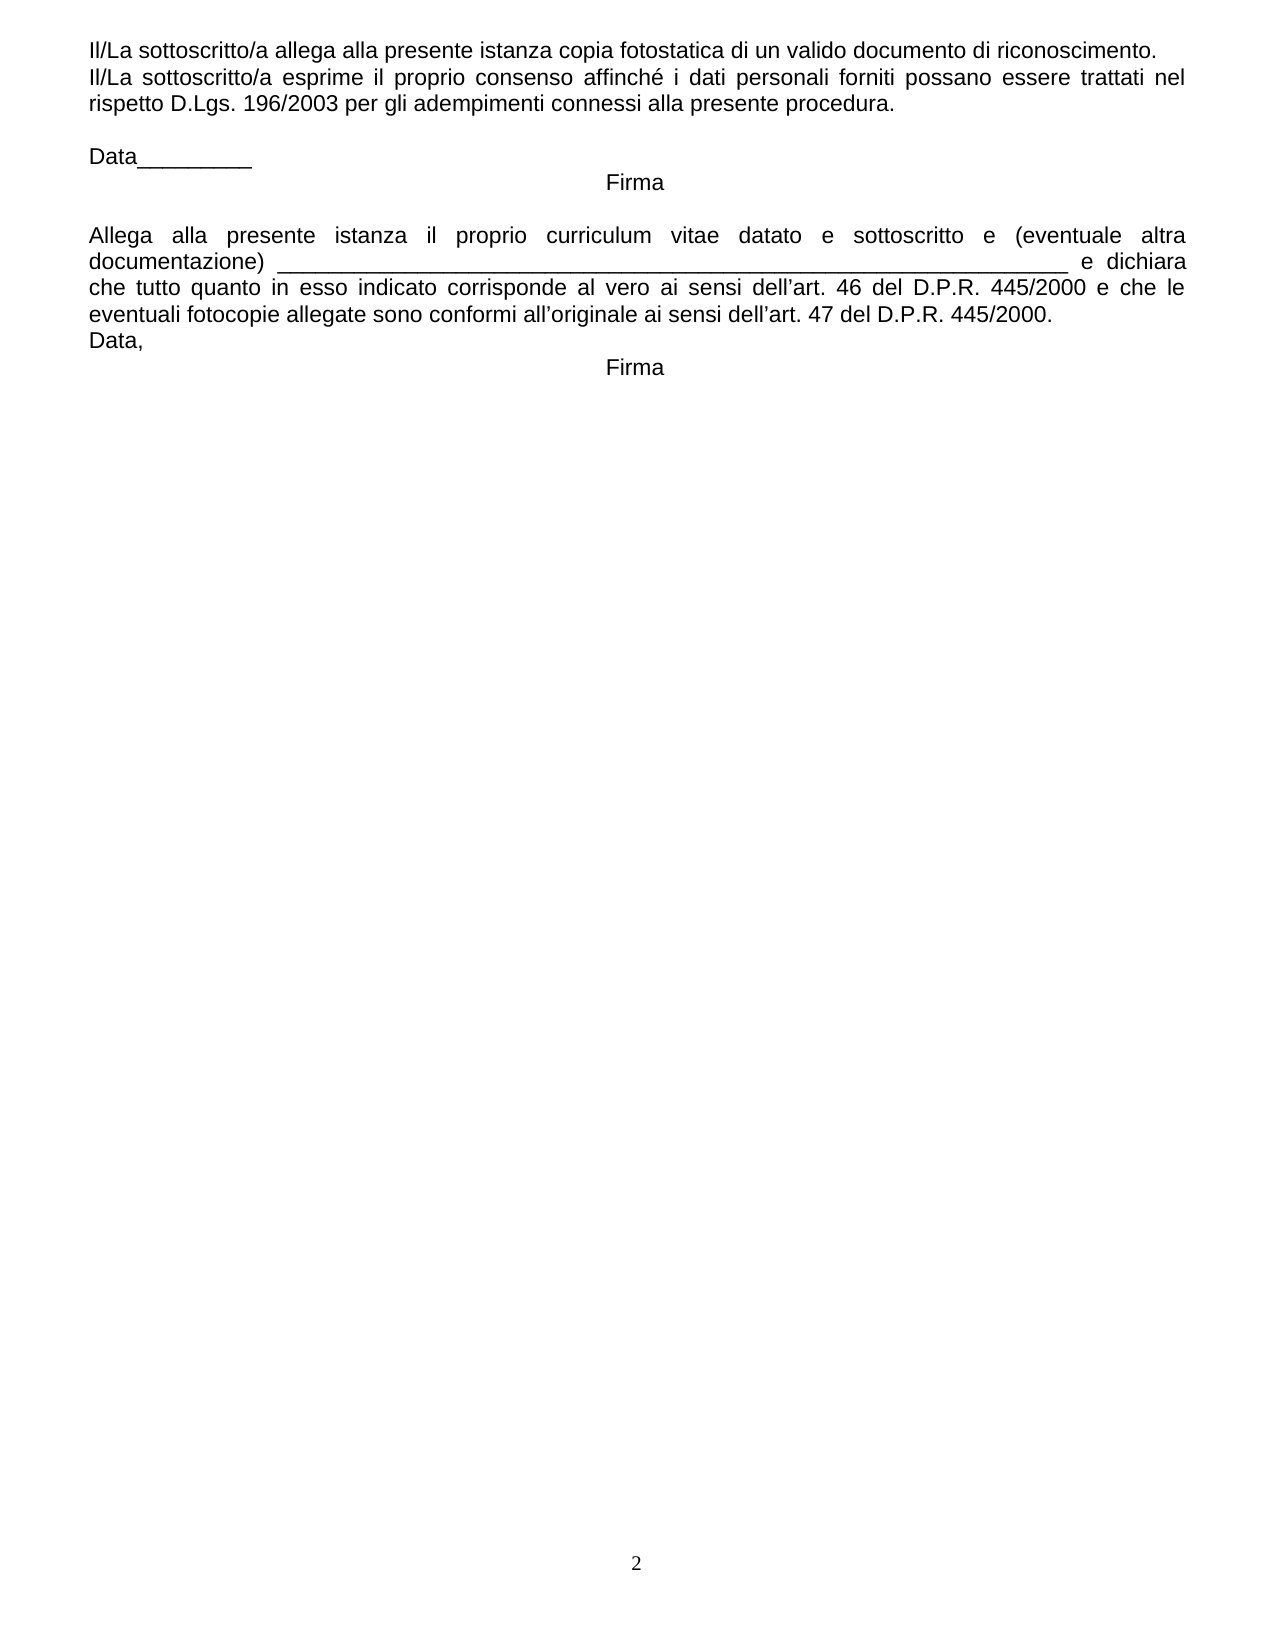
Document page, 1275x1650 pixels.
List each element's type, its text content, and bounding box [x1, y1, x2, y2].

text Data, Firma [89, 327, 1186, 380]
text Il/La sottoscritto/a allega alla presente istanza copia fotostatica di un valido documento di riconoscimento. [89, 37, 1186, 63]
text Allega alla presente istanza il proprio curriculum vitae datato e sottoscritto e (eventuale altra documentazione) ______________________________________________________________ e dichiara che tutto quanto in esso indicato corrisponde al vero ai sensi dell’art. 46 del D.P.R. 445/2000 e che le eventuali fotocopie allegate sono conformi all’originale ai sensi dell’art. 47 del D.P.R. 445/2000. [89, 222, 1186, 327]
text Data_________ Firma [89, 143, 1186, 195]
text Il/La sottoscritto/a esprime il proprio consenso affinché i dati personali forniti possano essere trattati nel rispetto D.Lgs. 196/2003 per gli adempimenti connessi alla presente procedura. [89, 63, 1186, 116]
